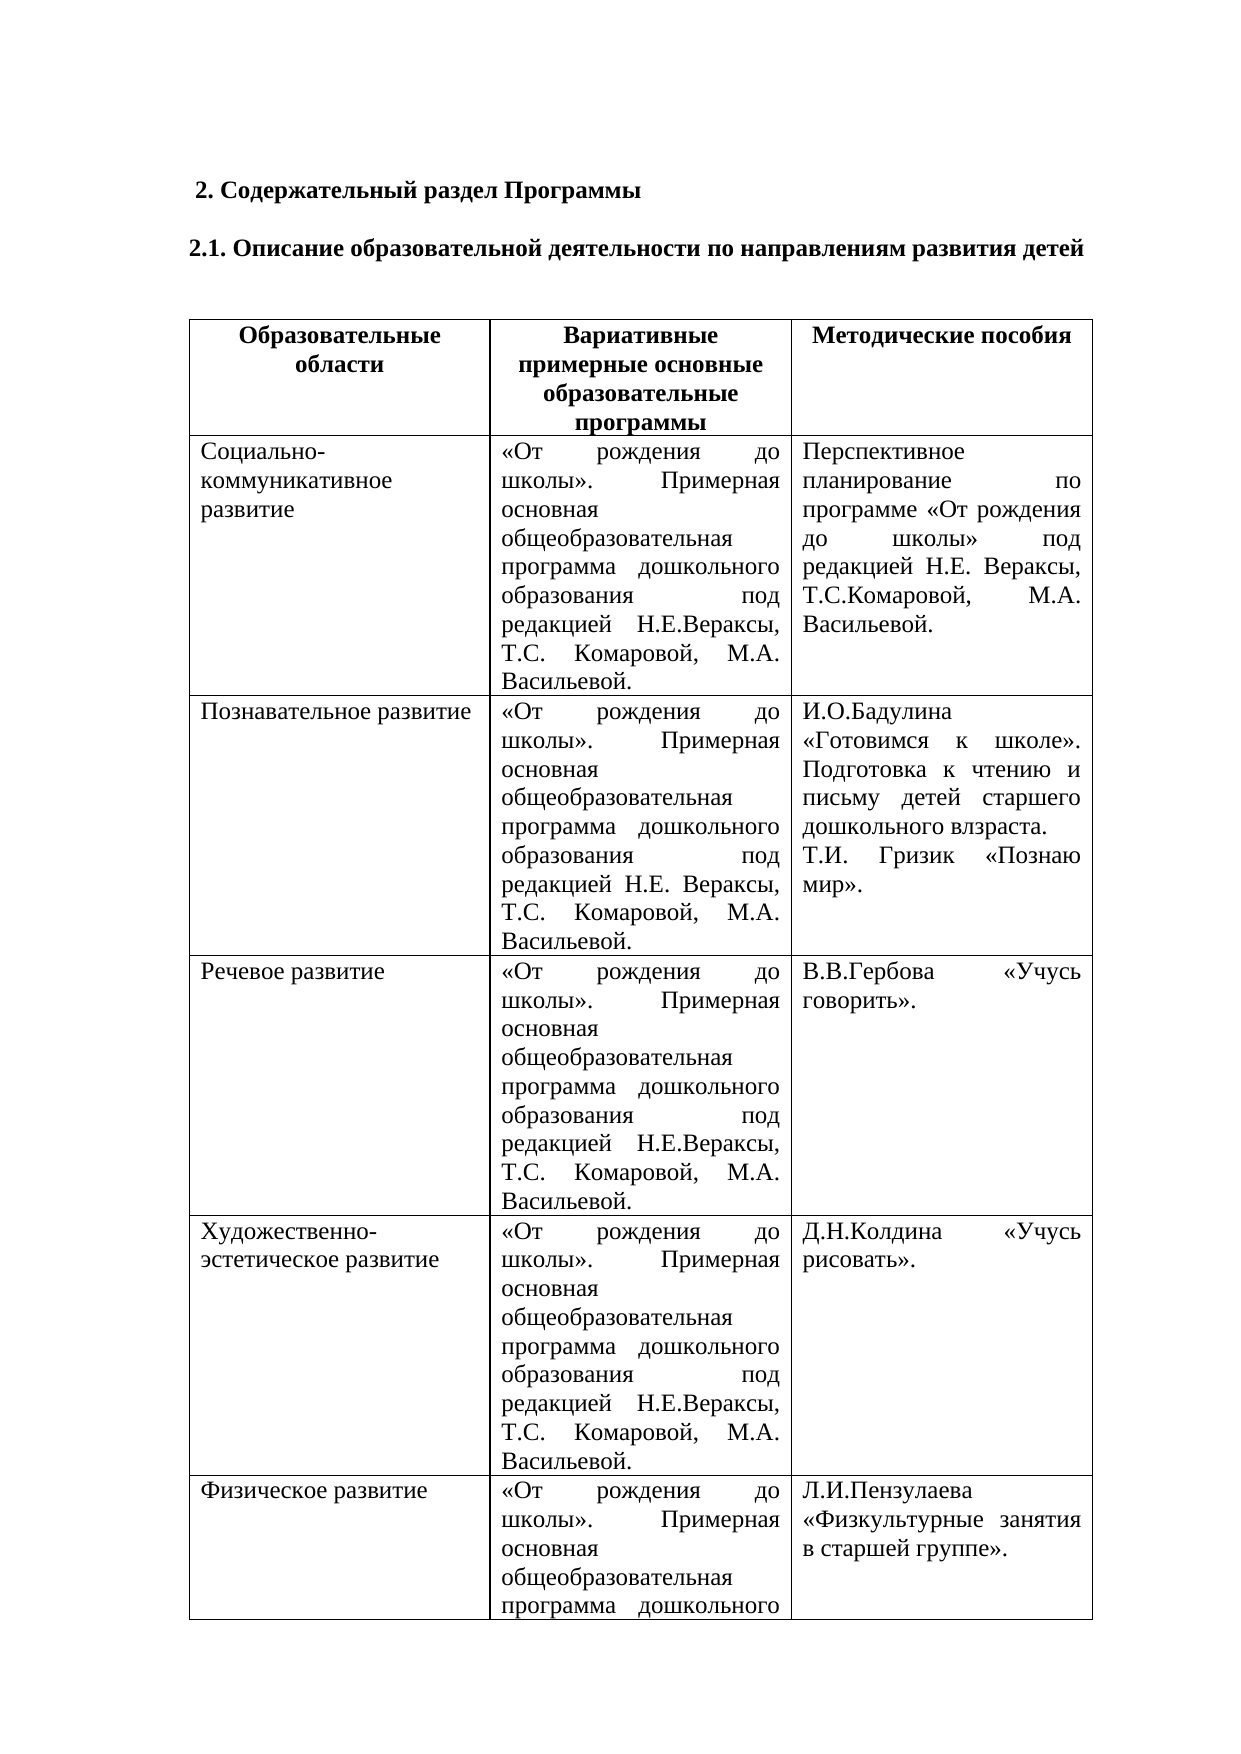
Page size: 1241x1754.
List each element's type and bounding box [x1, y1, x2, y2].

table_header [177, 118, 1192, 1620]
